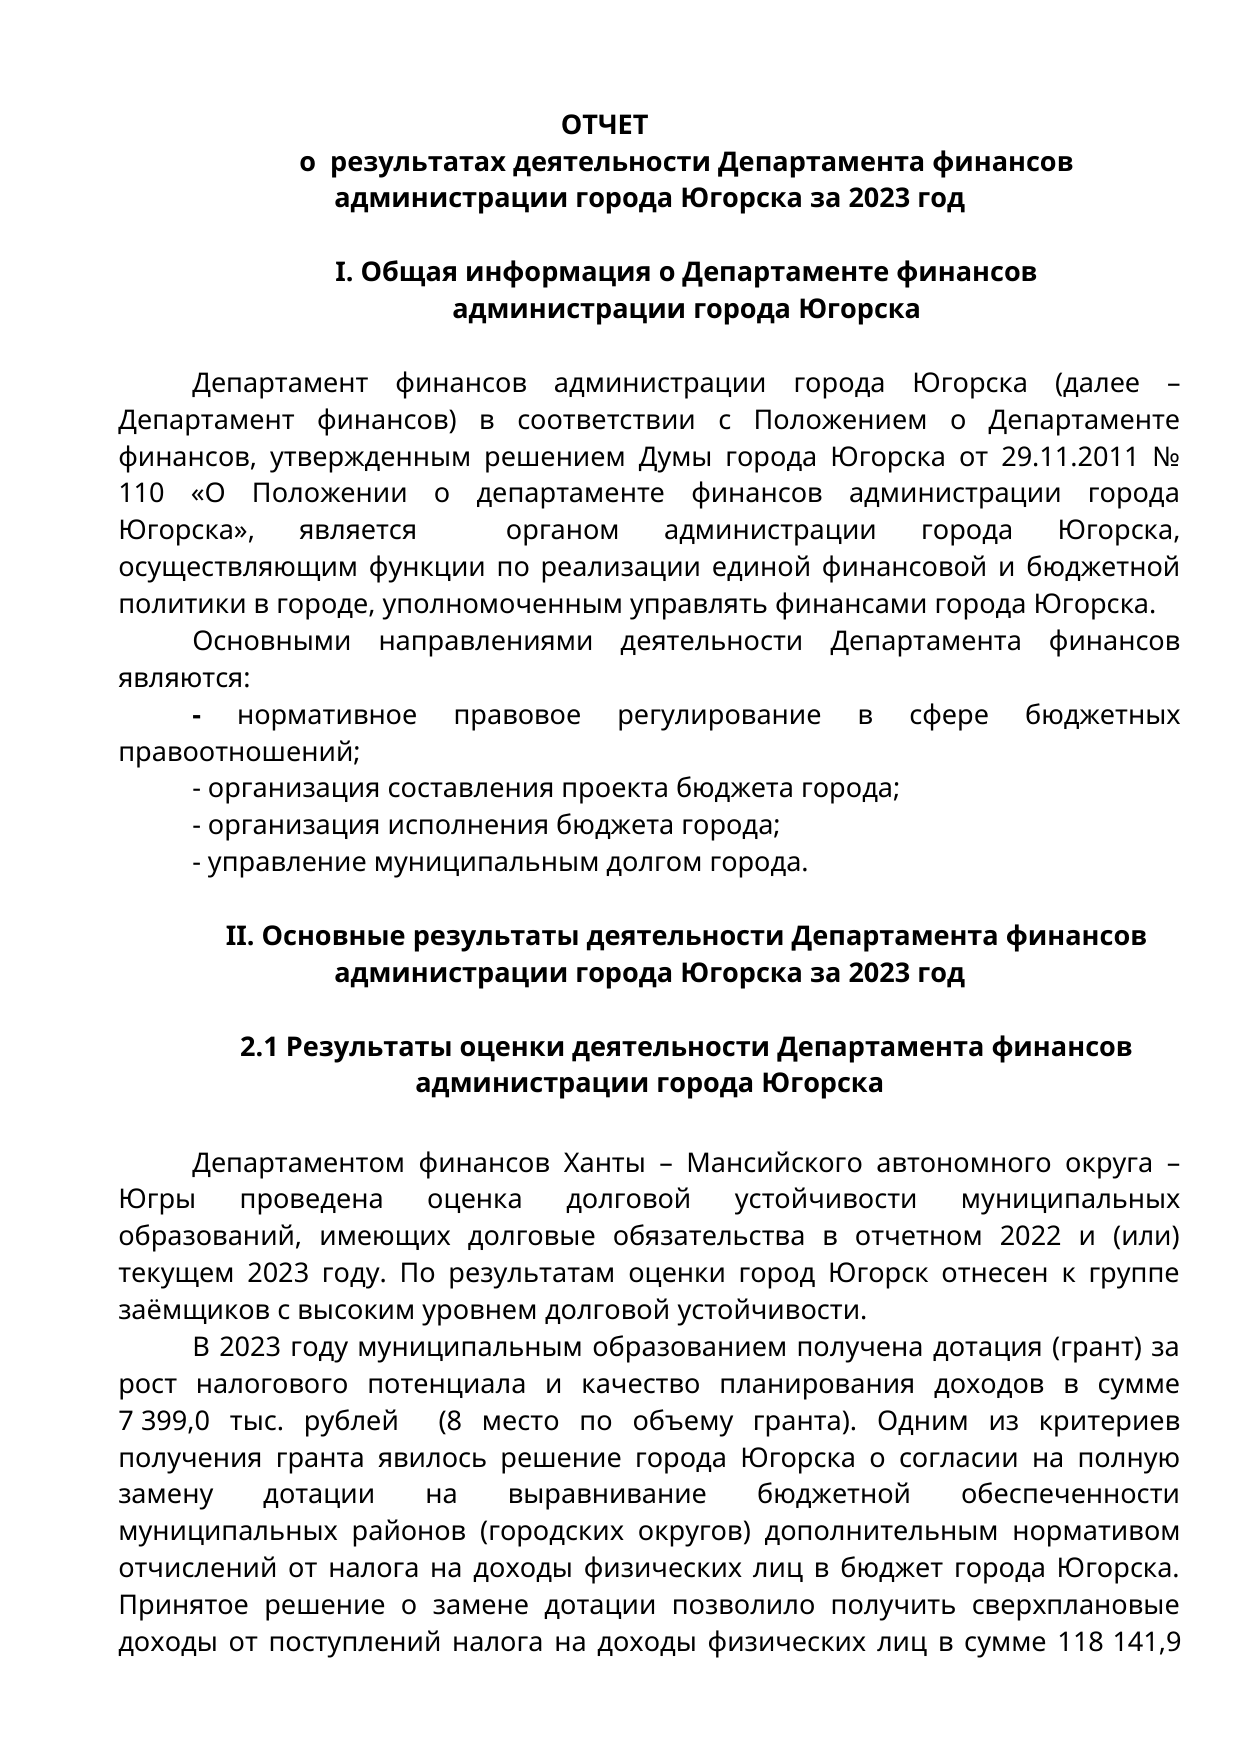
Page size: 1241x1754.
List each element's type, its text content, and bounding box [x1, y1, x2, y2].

text администрации города Югорска [118, 289, 1181, 326]
text - управление муниципальным долгом города. [118, 843, 1181, 879]
text Департаментом финансов Ханты – Мансийского автономного округа – Югры проведена оценка долговой устойчивости муниципальных образований, имеющих долговые обязательства в отчетном 2022 и (или) текущем 2023 году. По результатам оценки город Югорск отнесен к группе заёмщиков с высоким уровнем долговой устойчивости. [118, 1143, 1181, 1327]
text Департамент финансов администрации города Югорска (далее – Департамент финансов) в соответствии с Положением о Департаменте финансов, утвержденным решением Думы города Югорска от 29.11.2011 № 110 «О Положении о департаменте финансов администрации города Югорска», является органом администрации города Югорска, осуществляющим функции по реализации единой финансовой и бюджетной политики в городе, уполномоченным управлять финансами города Югорска. [118, 363, 1181, 621]
text - организация составления проекта бюджета города; [118, 769, 1181, 806]
text о результатах деятельности Департамента финансов администрации города Югорска за 2023 год [118, 142, 1181, 216]
text - организация исполнения бюджета города; [118, 806, 1181, 843]
list II. Основные результаты деятельности Департамента финансов администрации города Югорска за 2023 год [118, 916, 1181, 990]
text I. Общая информация о Департаменте финансов [118, 253, 1181, 289]
text Основными направлениями деятельности Департамента финансов являются: [118, 621, 1181, 695]
text ОТЧЕТ [487, 105, 1181, 142]
list 2.1 Результаты оценки деятельности Департамента финансов администрации города Югорска [118, 1027, 1181, 1101]
text - нормативное правовое регулирование в сфере бюджетных правоотношений; [118, 695, 1181, 769]
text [118, 1327, 1181, 1659]
